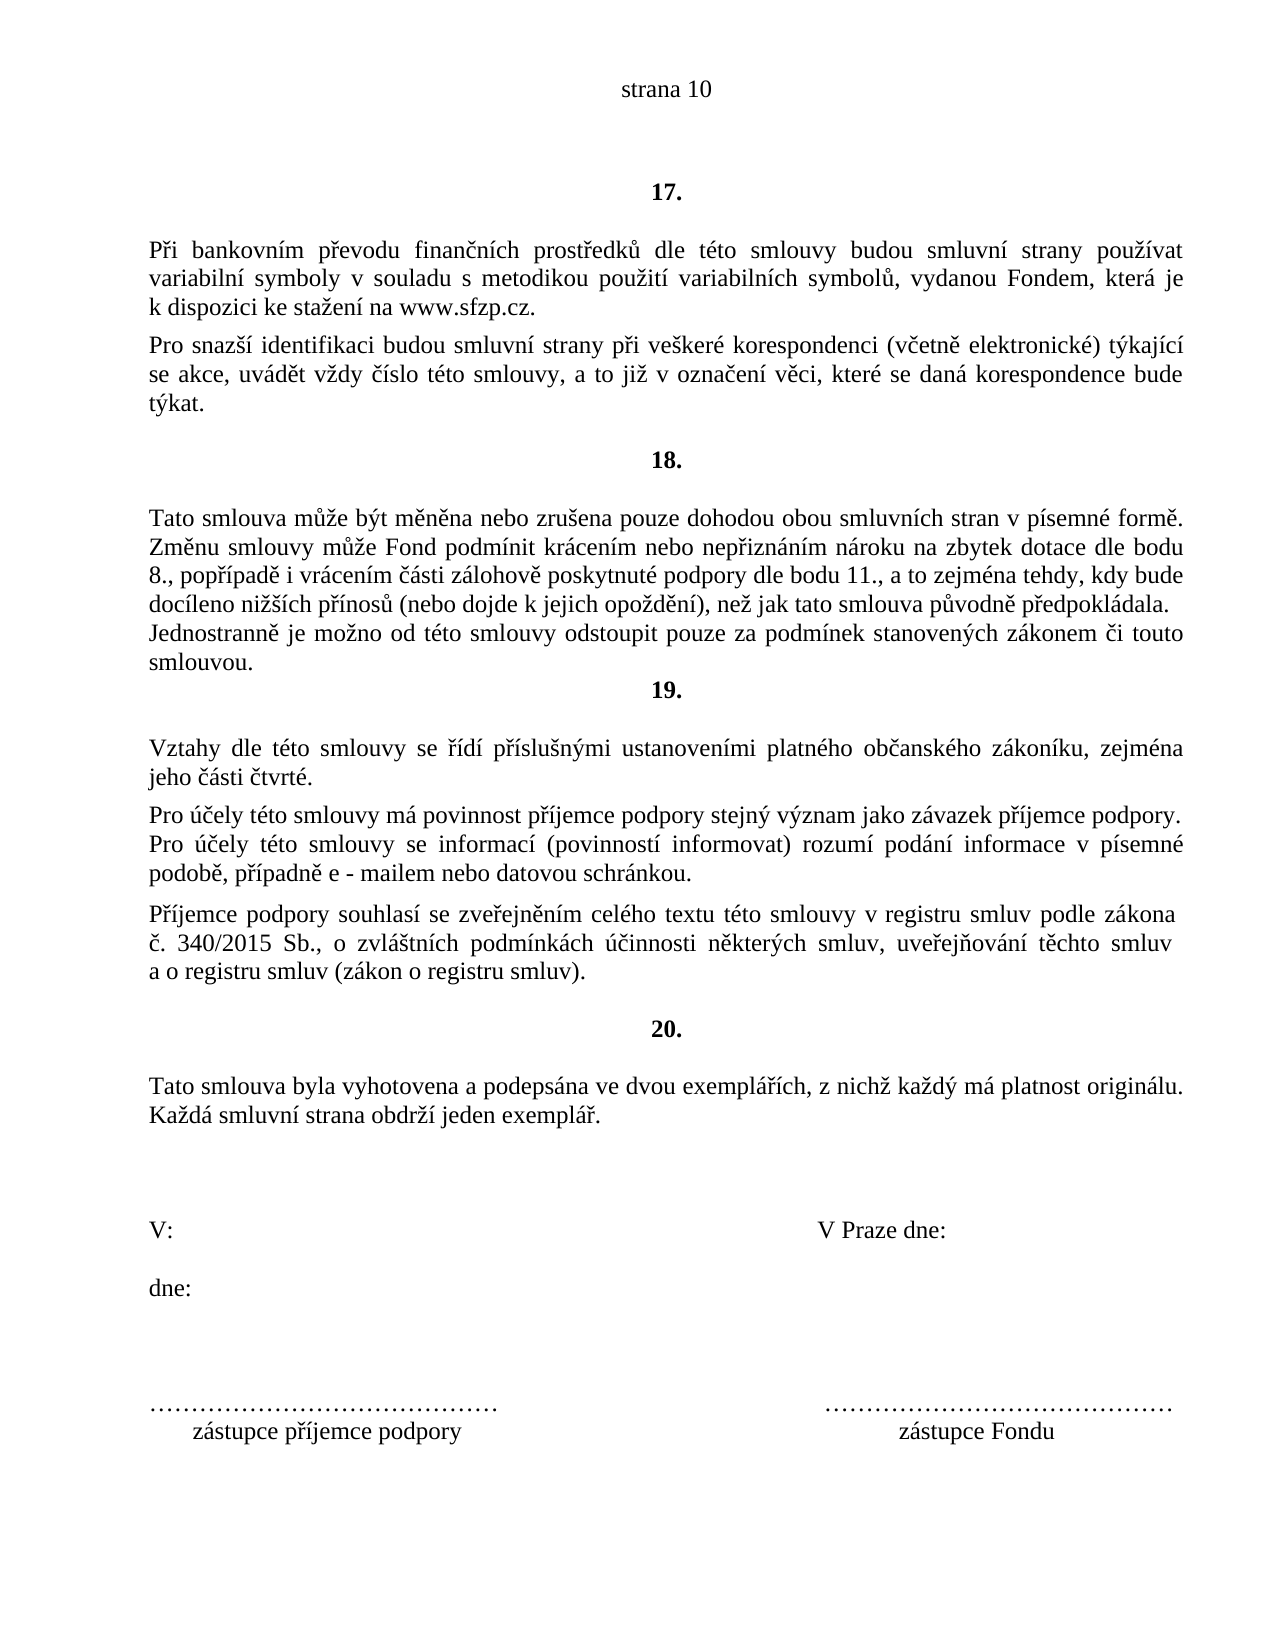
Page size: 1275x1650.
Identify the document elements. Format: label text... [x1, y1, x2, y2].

text Příjemce podpory souhlasí se zveřejněním celého textu této smlouvy v registru smluv podle zákona č. 340/2015 Sb., o zvláštních podmínkách účinnosti některých smluv, uveřejňování těchto smluv a o registru smluv (zákon o registru smluv). [148, 899, 1184, 985]
text zástupce příjemce podpory zástupce Fondu [148, 1416, 1184, 1445]
text V: V Praze dne: [148, 1215, 1184, 1244]
text dne: [148, 1273, 1184, 1301]
text Pro účely této smlouvy má povinnost příjemce podpory stejný význam jako závazek příjemce podpory. [148, 800, 1184, 829]
text Vztahy dle této smlouvy se řídí příslušnými ustanoveními platného občanského zákoníku, zejména jeho části čtvrté. [148, 733, 1184, 791]
text 20. [148, 1014, 1184, 1043]
text Tato smlouva byla vyhotovena a podepsána ve dvou exemplářích, z nichž každý má platnost originálu. Každá smluvní strana obdrží jeden exemplář. [148, 1071, 1184, 1129]
text Jednostranně je možno od této smlouvy odstoupit pouze za podmínek stanovených zákonem či touto smlouvou. [148, 618, 1184, 676]
text Pro snazší identifikaci budou smluvní strany při veškeré korespondenci (včetně elektronické) týkající se akce, uvádět vždy číslo této smlouvy, a to již v označení věci, které se daná korespondence bude týkat. [148, 331, 1184, 417]
text Tato smlouva může být měněna nebo zrušena pouze dohodou obou smluvních stran v písemné formě. Změnu smlouvy může Fond podmínit krácením nebo nepřiznáním nároku na zbytek dotace dle bodu 8., popřípadě i vrácením části zálohově poskytnuté podpory dle bodu 11., a to zejména tehdy, kdy bude docíleno nižších přínosů (nebo dojde k jejich opoždění), než jak tato smlouva původně předpokládala. [148, 503, 1184, 618]
text …………………………………… …………………………………… [148, 1388, 1184, 1416]
text Při bankovním převodu finančních prostředků dle této smlouvy budou smluvní strany používat variabilní symboly v souladu s metodikou použití variabilních symbolů, vydanou Fondem, která je k dispozici ke stažení na www.sfzp.cz. [148, 235, 1184, 321]
text 19. [148, 676, 1184, 704]
text 17. [148, 177, 1184, 206]
text 18. [148, 446, 1184, 474]
text Pro účely této smlouvy se informací (povinností informovat) rozumí podání informace v písemné podobě, případně e - mailem nebo datovou schránkou. [148, 829, 1184, 886]
